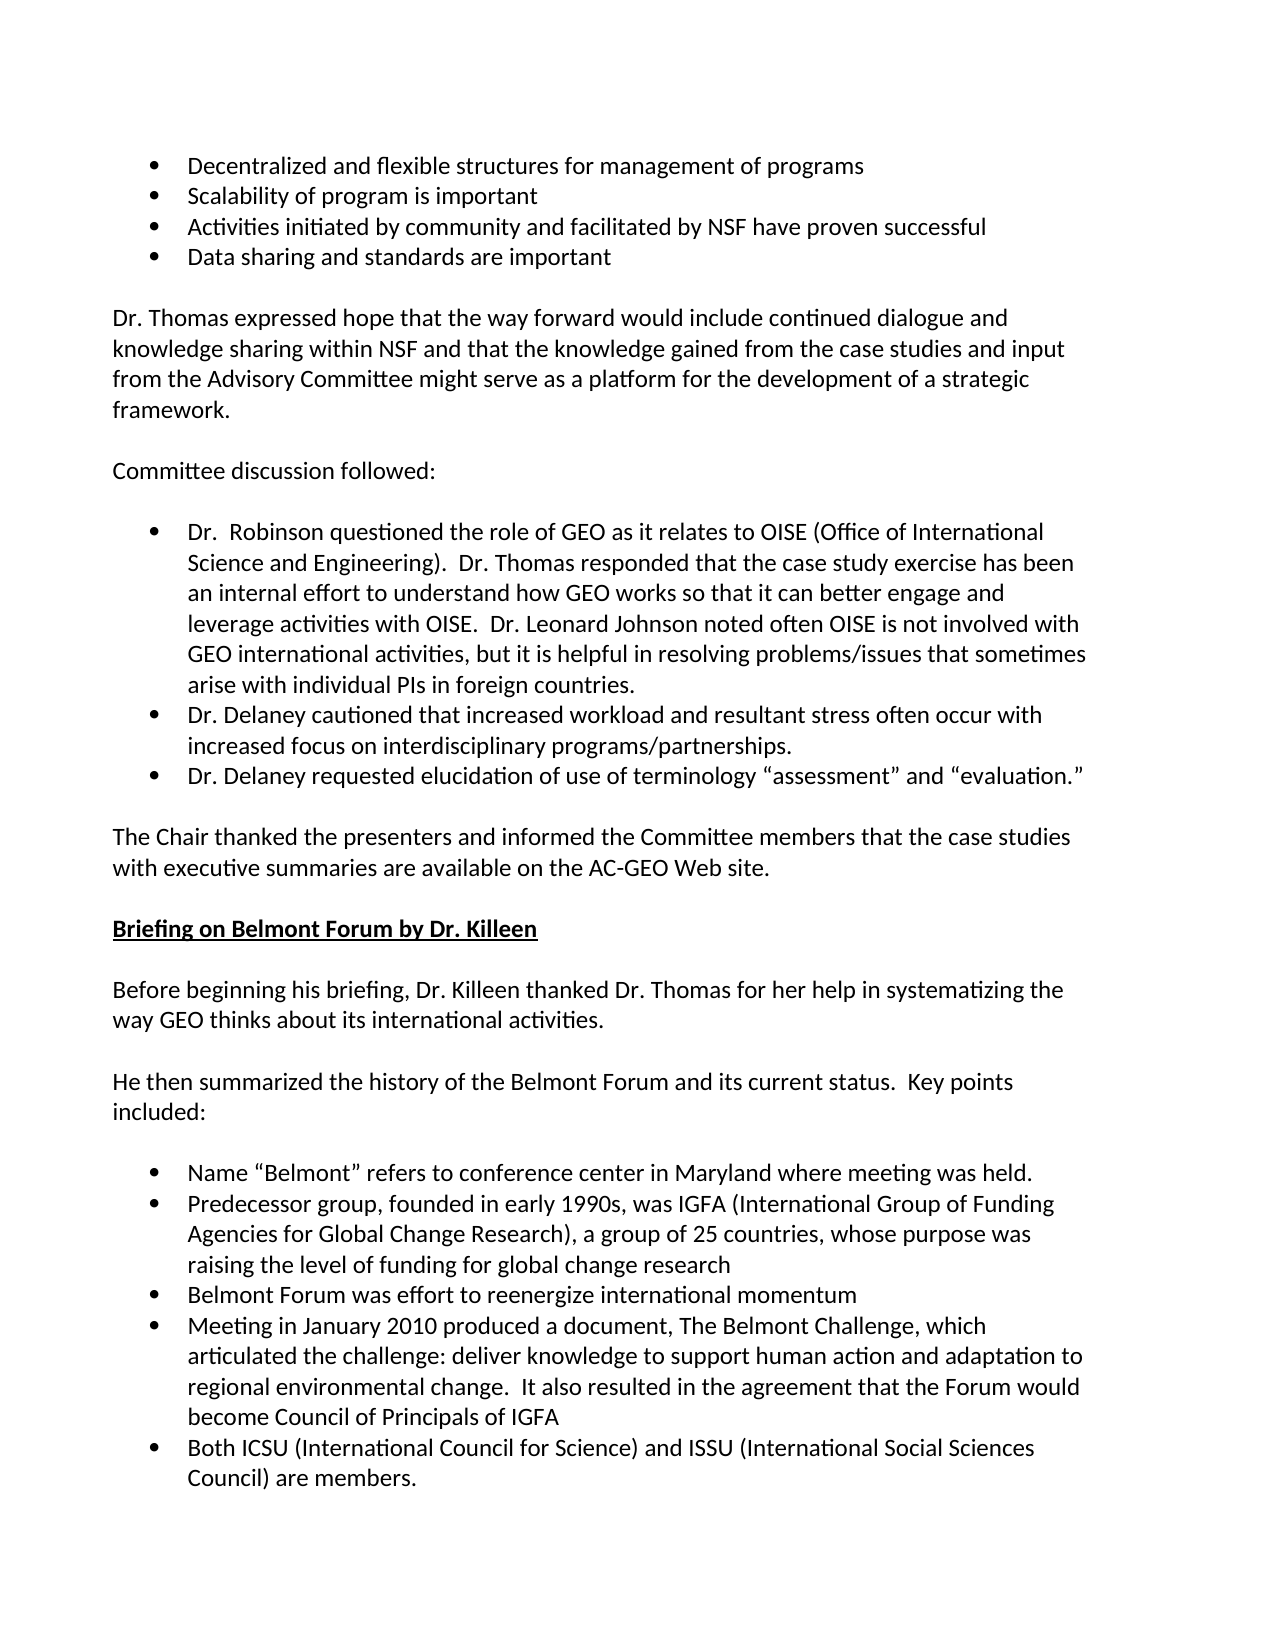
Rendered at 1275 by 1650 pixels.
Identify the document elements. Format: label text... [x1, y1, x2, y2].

text Dr. Thomas expressed hope that the way forward would include continued dialogue and knowledge sharing within NSF and that the knowledge gained from the case studies and input from the Advisory Committee might serve as a platform for the development of a strategic framework. [112, 303, 1087, 425]
list Dr. Robinson questioned the role of GEO as it relates to OISE (Office of International Science and Engineering). Dr. Thomas responded that the case study exercise has been an internal effort to understand how GEO works so that it can better engage and leverage activities with OISE. Dr. Leonard Johnson noted often OISE is not involved with GEO international activities, but it is helpful in resolving problems/issues that sometimes arise with individual PIs in foreign countries. [150, 516, 1087, 699]
list Scalability of program is important [150, 181, 1087, 211]
text Committee discussion followed: [112, 455, 1087, 486]
text Before beginning his briefing, Dr. Killeen thanked Dr. Thomas for her help in systematizing the way GEO thinks about its international activities. [112, 974, 1087, 1035]
text Briefing on Belmont Forum by Dr. Killeen [112, 913, 1087, 943]
text The Chair thanked the presenters and informed the Committee members that the case studies with executive summaries are available on the AC-GEO Web site. [112, 821, 1087, 882]
list Dr. Delaney requested elucidation of use of terminology “assessment” and “evaluation.” [150, 760, 1087, 791]
list Name “Belmont” refers to conference center in Maryland where meeting was held. [150, 1157, 1087, 1188]
list Dr. Delaney cautioned that increased workload and resultant stress often occur with increased focus on interdisciplinary programs/partnerships. [150, 699, 1087, 760]
list Data sharing and standards are important [150, 242, 1087, 272]
list Both ICSU (International Council for Science) and ISSU (International Social Sciences Council) are members. [150, 1432, 1087, 1493]
list Activities initiated by community and facilitated by NSF have proven successful [150, 211, 1087, 242]
list Predecessor group, founded in early 1990s, was IGFA (International Group of Funding Agencies for Global Change Research), a group of 25 countries, whose purpose was raising the level of funding for global change research [150, 1188, 1087, 1279]
list Meeting in January 2010 produced a document, The Belmont Challenge, which articulated the challenge: deliver knowledge to support human action and adaptation to regional environmental change. It also resulted in the agreement that the Forum would become Council of Principals of IGFA [150, 1310, 1087, 1432]
list Decentralized and flexible structures for management of programs [150, 150, 1087, 181]
list Belmont Forum was effort to reenergize international momentum [150, 1279, 1087, 1310]
text He then summarized the history of the Belmont Forum and its current status. Key points included: [112, 1066, 1087, 1127]
